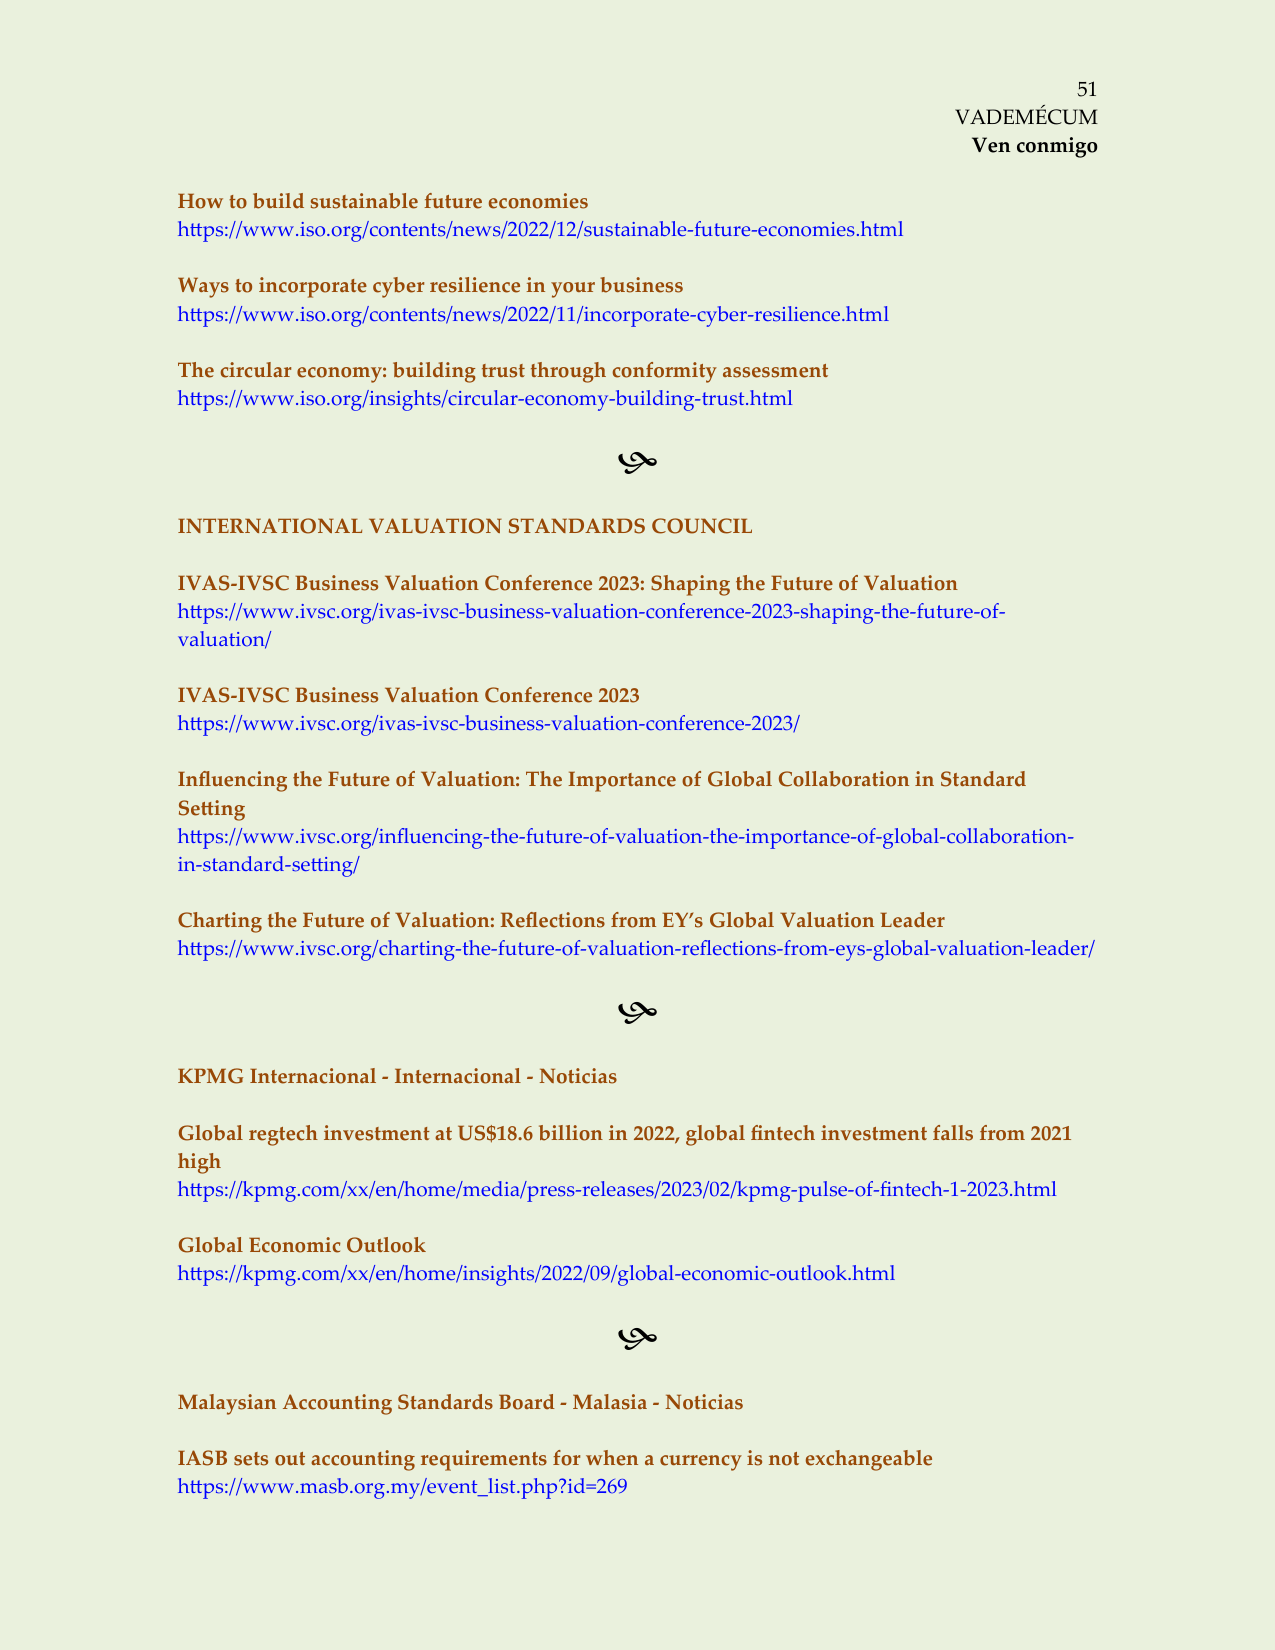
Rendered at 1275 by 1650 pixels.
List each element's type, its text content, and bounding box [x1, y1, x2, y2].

text The circular economy: building trust through conformity assessment [177, 355, 1098, 383]
text https://kpmg.com/xx/en/home/insights/2022/09/global-economic-outlook.html [177, 1259, 1098, 1287]
text https://www.iso.org/contents/news/2022/11/incorporate-cyber-resilience.html [177, 299, 1098, 327]
text https://www.ivsc.org/ivas-ivsc-business-valuation-conference-2023-shaping-the-future-of-valuation/ [177, 596, 1098, 652]
text How to build sustainable future economies [177, 186, 1098, 214]
text KPMG Internacional - Internacional - Noticias [177, 1062, 1098, 1090]
text https://www.ivsc.org/charting-the-future-of-valuation-reflections-from-eys-global-valuation-leader/ [177, 933, 1098, 962]
text https://www.iso.org/insights/circular-economy-building-trust.html [177, 383, 1098, 411]
text https://www.ivsc.org/influencing-the-future-of-valuation-the-importance-of-global-collaboration-in-standard-setting/ [177, 821, 1098, 877]
text Global regtech investment at US$18.6 billion in 2022, global fintech investment falls from 2021 high [177, 1118, 1098, 1174]
text Influencing the Future of Valuation: The Importance of Global Collaboration in Standard Setting [177, 765, 1098, 821]
text https://www.ivsc.org/ivas-ivsc-business-valuation-conference-2023/ [177, 708, 1098, 737]
text IVAS-IVSC Business Valuation Conference 2023: Shaping the Future of Valuation [177, 568, 1098, 596]
text Charting the Future of Valuation: Reflections from EY’s Global Valuation Leader [177, 905, 1098, 933]
text https://kpmg.com/xx/en/home/media/press-releases/2023/02/kpmg-pulse-of-fintech-1-2023.html [177, 1174, 1098, 1202]
text IASB sets out accounting requirements for when a currency is not exchangeable [177, 1443, 1098, 1471]
text Global Economic Outlook [177, 1231, 1098, 1259]
text https://www.iso.org/contents/news/2022/12/sustainable-future-economies.html [177, 214, 1098, 243]
text IVAS-IVSC Business Valuation Conference 2023 [177, 680, 1098, 708]
text Malaysian Accounting Standards Board - Malasia - Noticias [177, 1387, 1098, 1415]
text INTERNATIONAL VALUATION STANDARDS COUNCIL [177, 512, 1098, 540]
text https://www.masb.org.my/event_list.php?id=269 [177, 1471, 1098, 1499]
text Ways to incorporate cyber resilience in your business [177, 271, 1098, 299]
